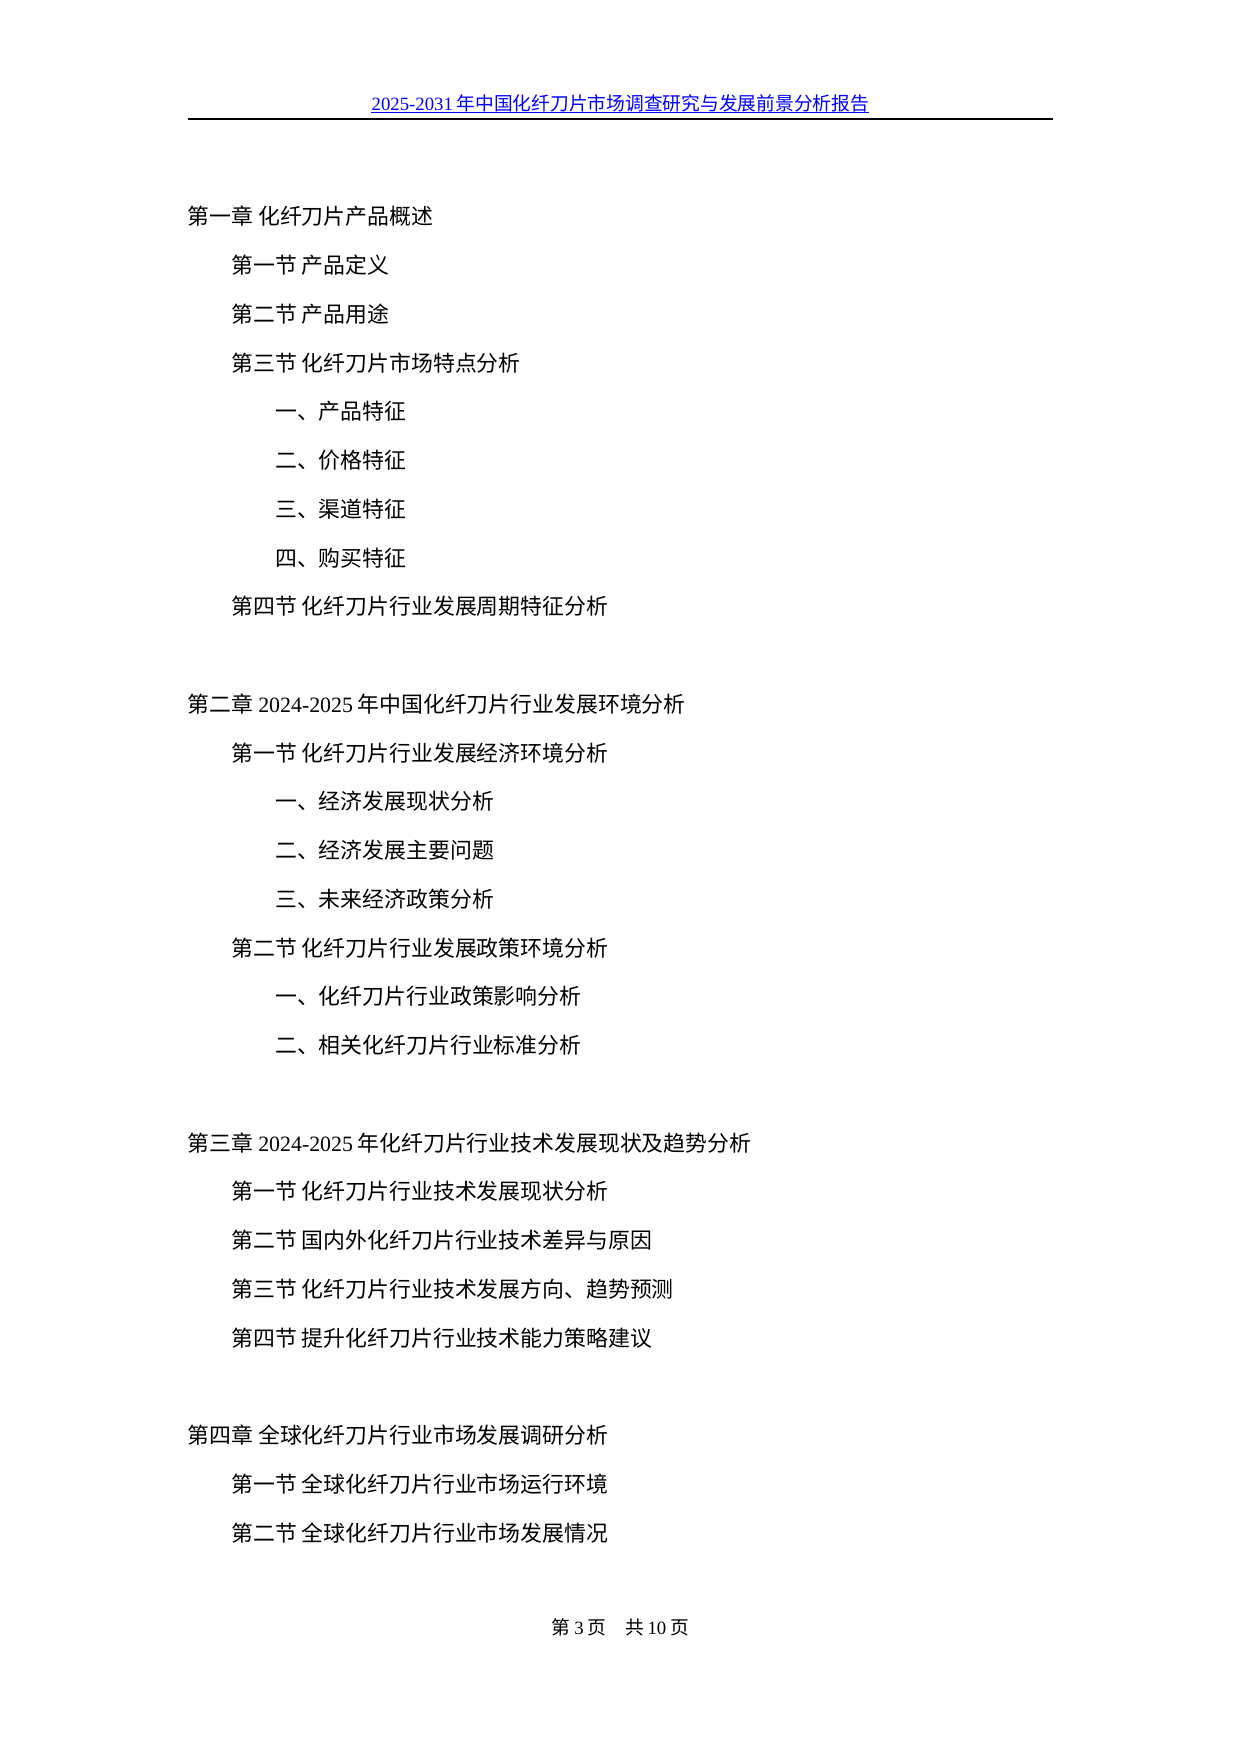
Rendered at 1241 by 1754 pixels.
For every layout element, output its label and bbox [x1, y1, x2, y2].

text [187, 150, 1053, 1548]
